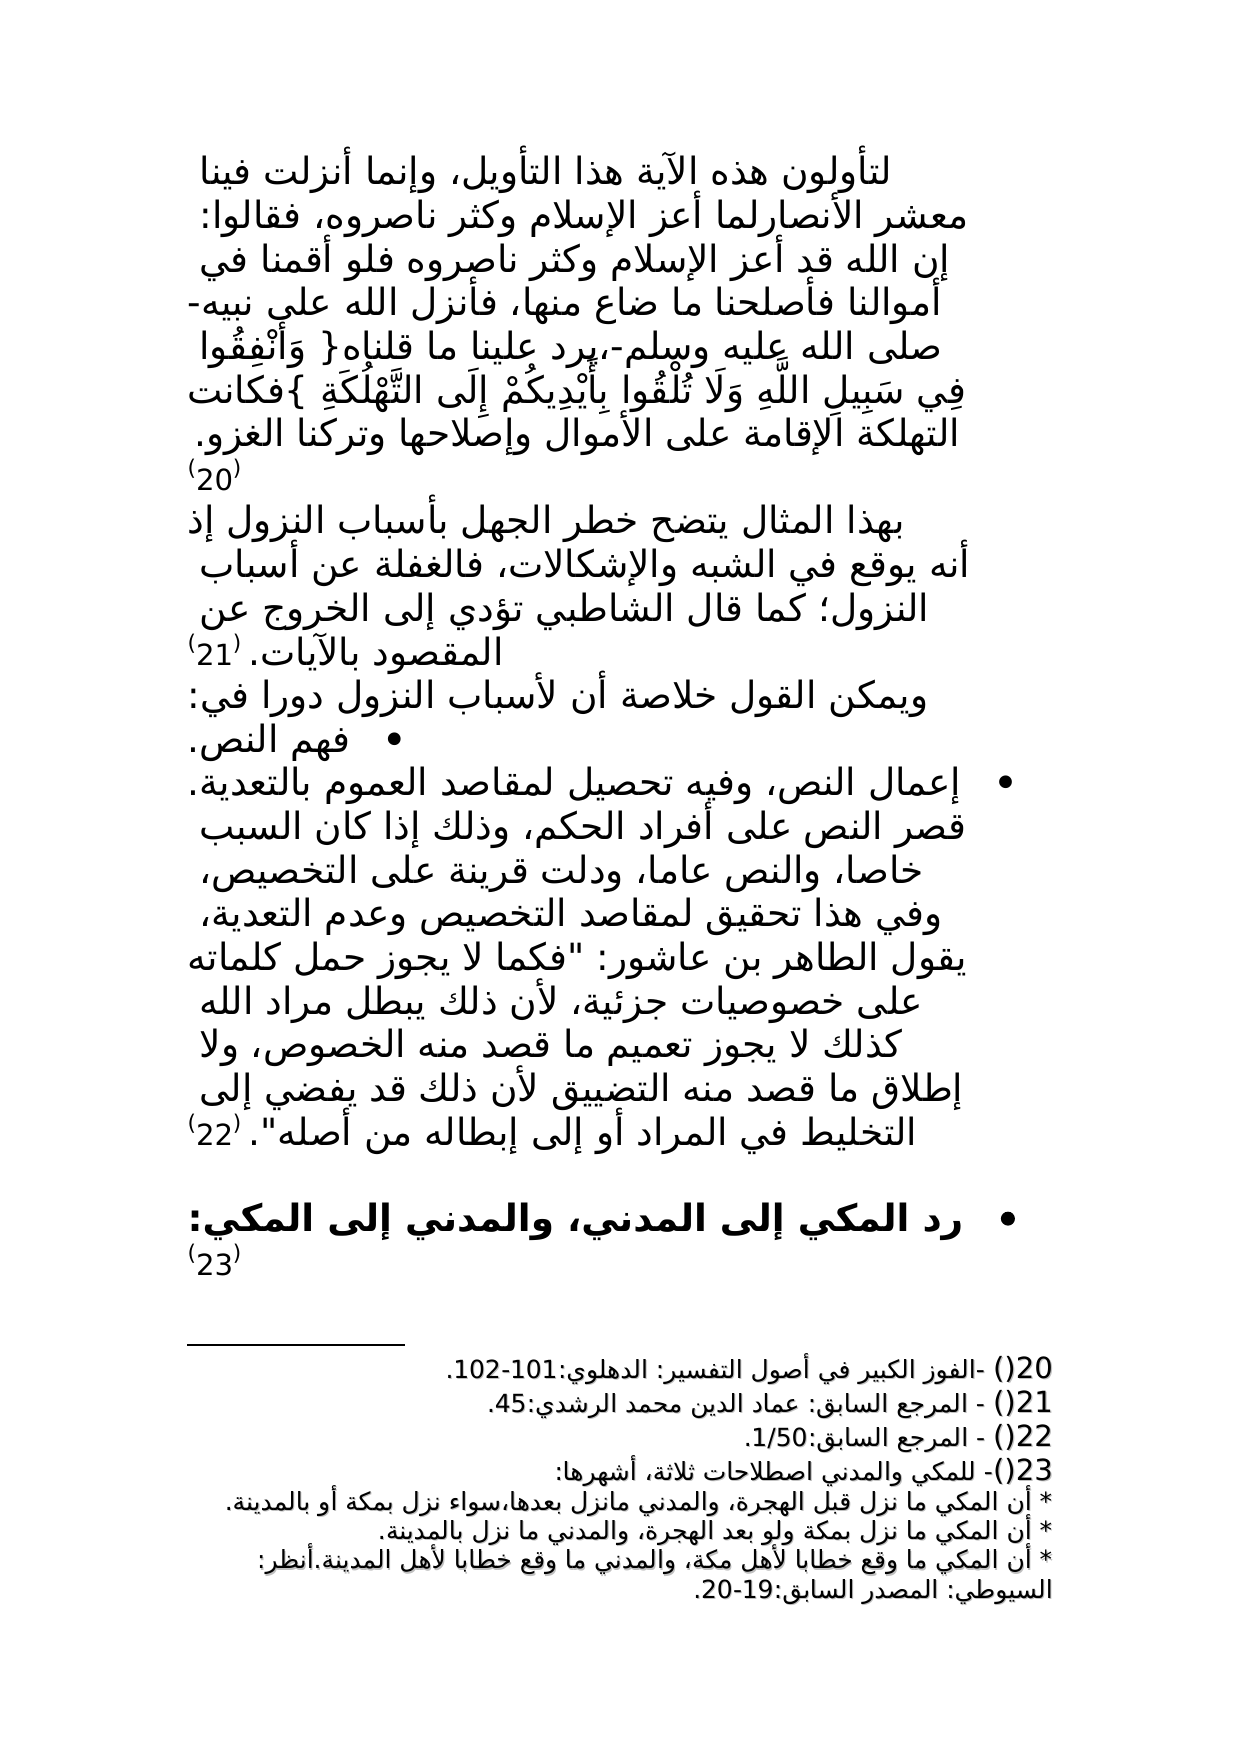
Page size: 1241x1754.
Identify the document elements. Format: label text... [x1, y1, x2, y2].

list إعمال النص، وفيه تحصيل لمقاصد العموم بالتعدية. [187, 761, 1015, 805]
list بهذا المثال يتضح خطر الجهل بأسباب النزول إذ أنه يوقع في الشبه والإشكالات، فالغفلة عن أسباب النزول؛ كما قال الشاطبي تؤدي إلى الخروج عن المقصود بالآيات. () [187, 499, 978, 674]
list رد المكي إلى المدني، والمدني إلى المكي:() [187, 1197, 1015, 1284]
list ويمكن القول خلاصة أن لأسباب النزول دورا في: [187, 674, 978, 717]
list قصر النص على أفراد الحكم، وذلك إذا كان السبب خاصا، والنص عاما، ودلت قرينة على التخصيص، وفي هذا تحقيق لمقاصد التخصيص وعدم التعدية، يقول الطاهر بن عاشور: "فكما لا يجوز حمل كلماته على خصوصيات جزئية، لأن ذلك يبطل مراد الله كذلك لا يجوز تعميم ما قصد منه الخصوص، ولا إطلاق ما قصد منه التضييق لأن ذلك قد يفضي إلى التخليط في المراد أو إلى إبطاله من أصله". () [187, 805, 978, 1154]
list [187, 150, 978, 499]
list فهم النص. [187, 717, 1015, 761]
